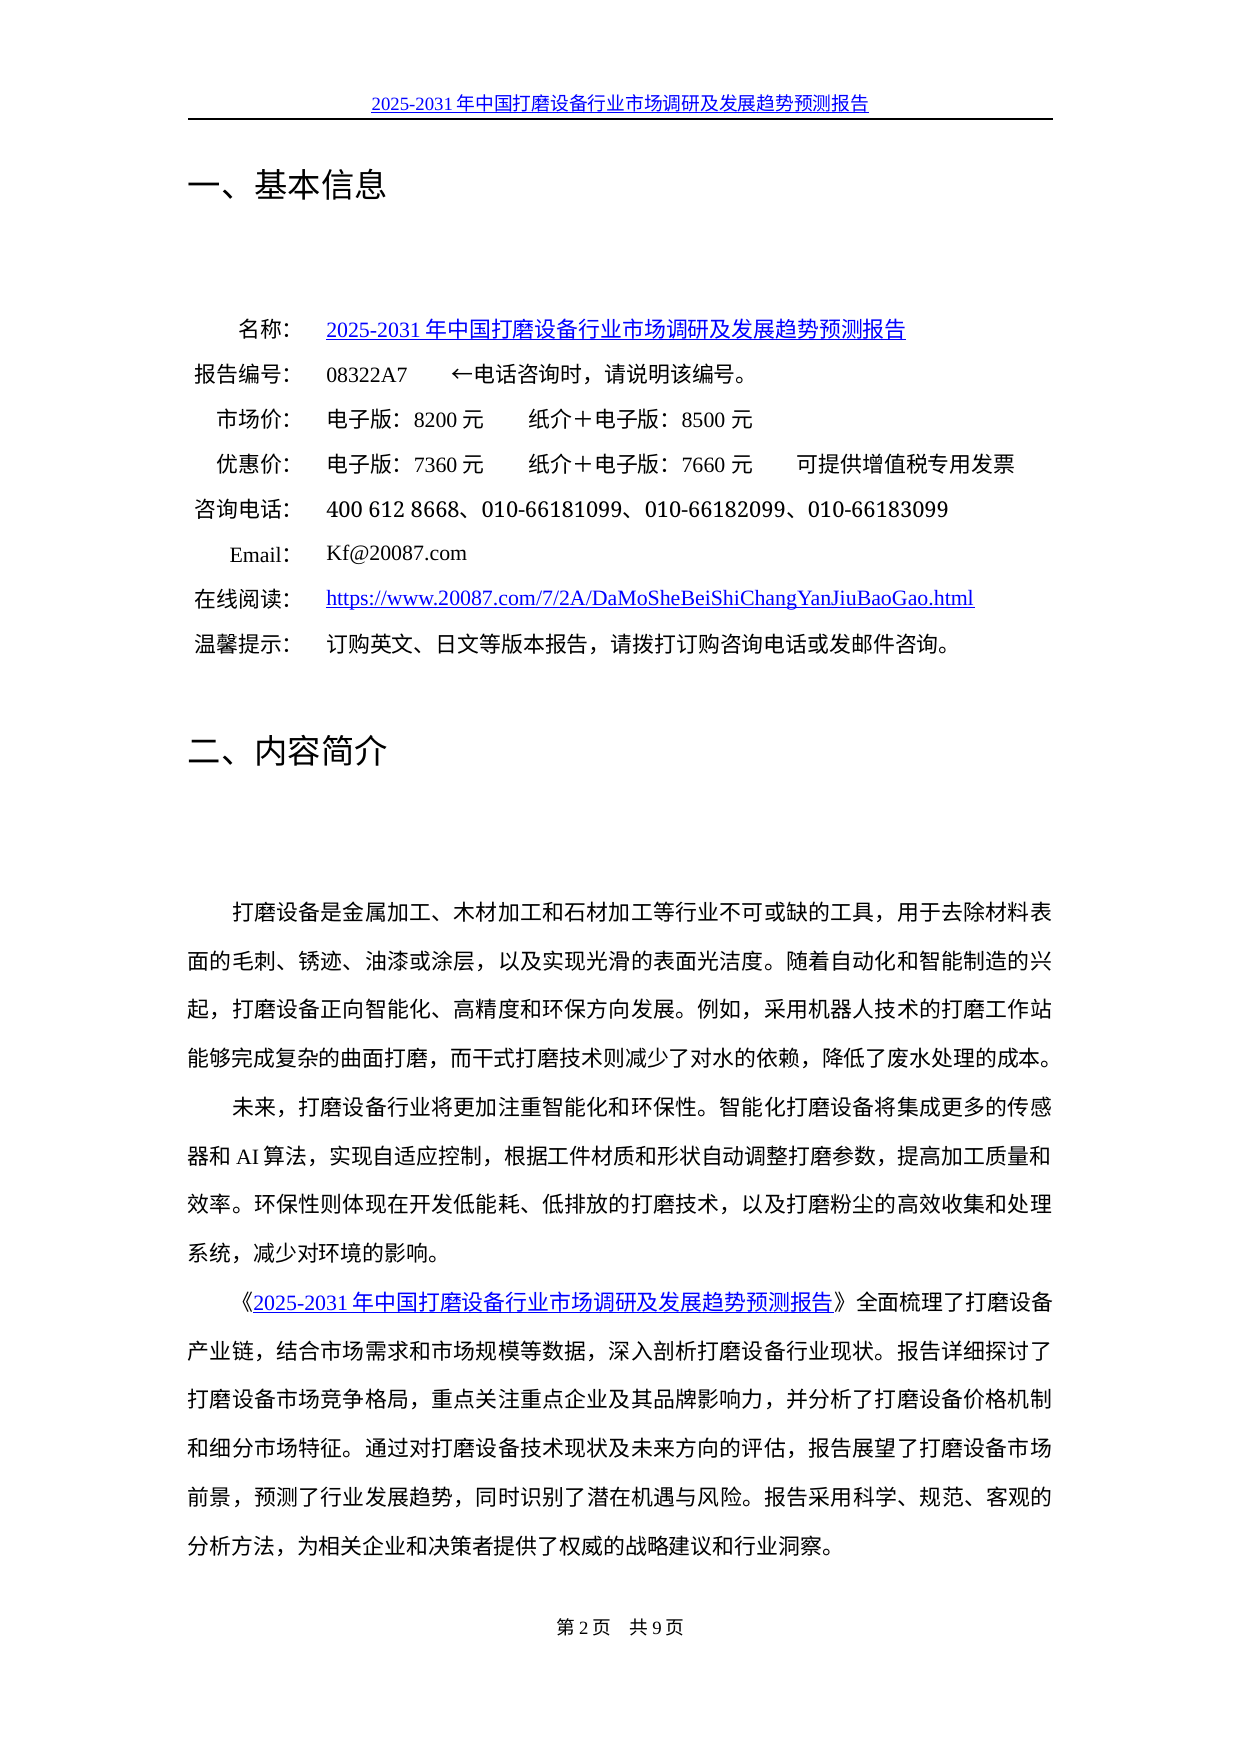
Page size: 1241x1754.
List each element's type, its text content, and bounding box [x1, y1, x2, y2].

table_cell 在线阅读： [167, 582, 315, 627]
table_cell 08322A7 ←电话咨询时，请说明该编号。 [315, 357, 1073, 402]
table_cell 报告编号： [167, 357, 315, 402]
table_cell 订购英文、日文等版本报告，请拨打订购咨询电话或发邮件咨询。 [315, 627, 1073, 672]
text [187, 894, 1053, 1561]
table_cell 电子版：8200 元 纸介＋电子版：8500 元 [315, 402, 1073, 447]
table_cell Email： [167, 537, 315, 582]
table_cell [315, 582, 1073, 627]
table_cell 咨询电话： [167, 492, 315, 537]
title 一、基本信息 [187, 150, 1053, 215]
table_cell 温馨提示： [167, 627, 315, 672]
title 二、内容简介 [187, 717, 1053, 782]
table_header 名称： [167, 312, 315, 357]
table_cell 400 612 8668、010-66181099、010-66182099、010-66183099 [315, 492, 1073, 537]
table_header 2025-2031年中国打磨设备行业市场调研及发展趋势预测报告 [315, 312, 1073, 357]
table_cell 电子版：7360 元 纸介＋电子版：7660 元 可提供增值税专用发票 [315, 447, 1073, 492]
table_cell 市场价： [167, 402, 315, 447]
table_cell Kf@20087.com [315, 537, 1073, 582]
table_cell 优惠价： [167, 447, 315, 492]
